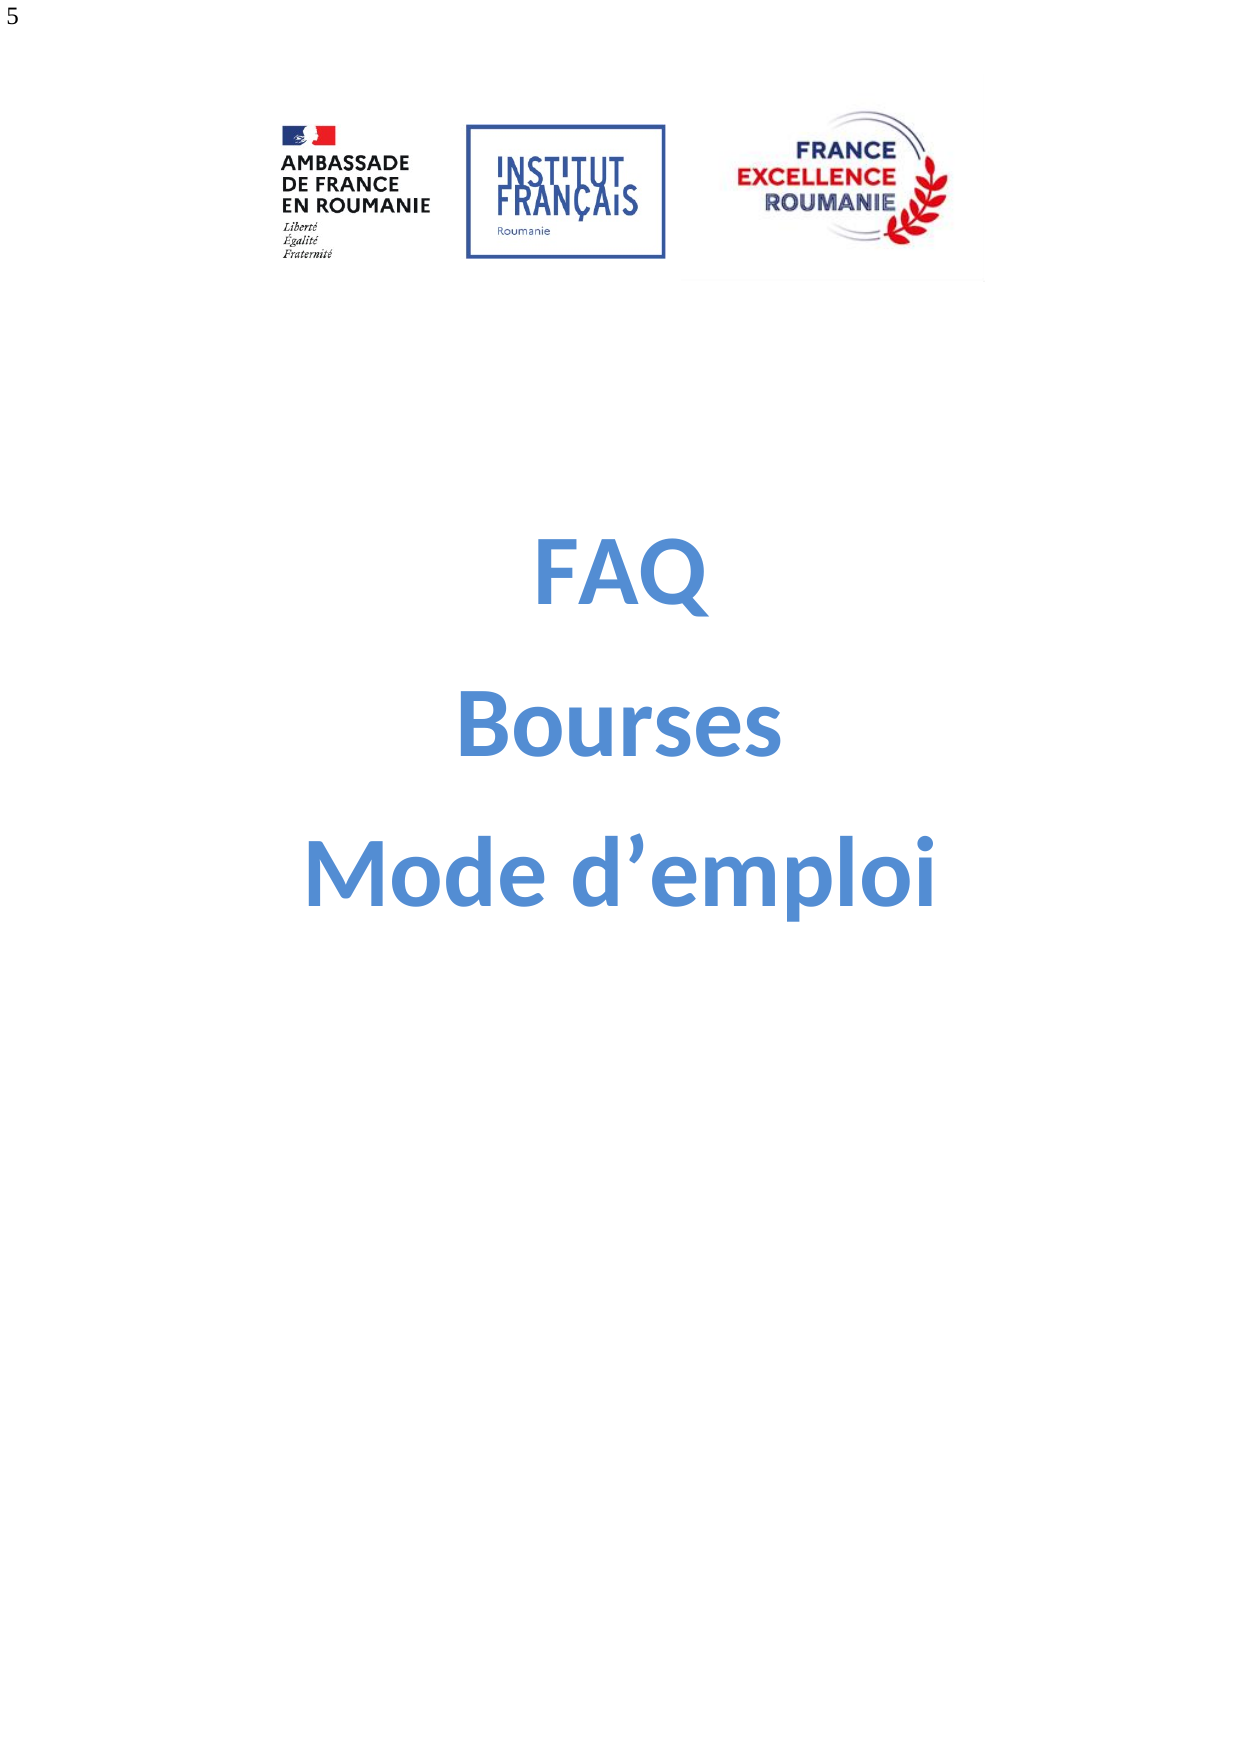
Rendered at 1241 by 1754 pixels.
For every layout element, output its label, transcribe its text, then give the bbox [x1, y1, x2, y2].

picture [280, 124, 666, 259]
text Bourses Mode d’emploi [302, 659, 1026, 931]
text FAQ [136, 508, 1104, 630]
picture [681, 74, 985, 282]
